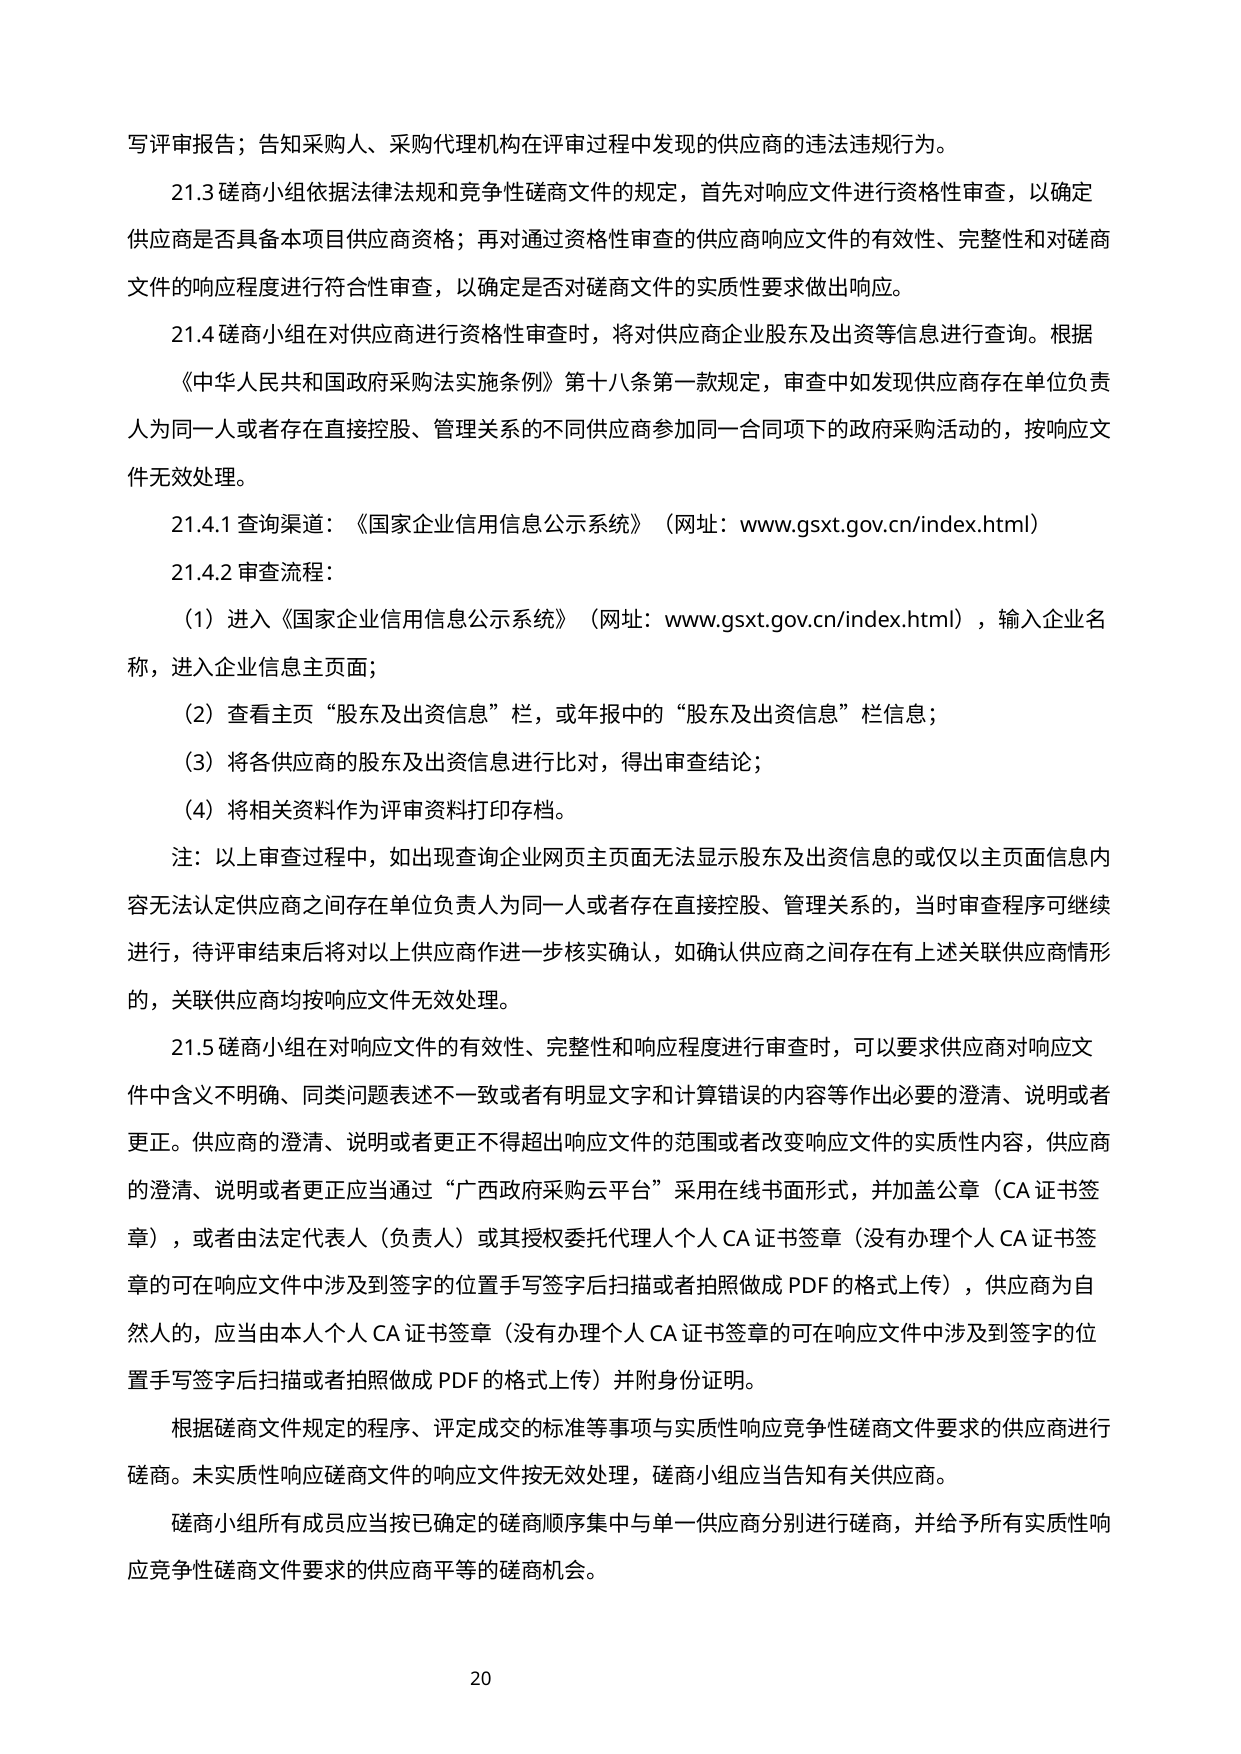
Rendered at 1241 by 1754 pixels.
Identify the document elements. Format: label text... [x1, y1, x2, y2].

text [127, 127, 1113, 159]
text 21.4.1查询渠道：《国家企业信用信息公示系统》（网址：www.gsxt.gov.cn/index.html） [127, 507, 1113, 539]
text （2）查看主页“股东及出资信息”栏，或年报中的“股东及出资信息”栏信息； [127, 697, 1113, 729]
text 21.4.2审查流程： [127, 555, 1113, 587]
text 21.3磋商小组依据法律法规和竞争性磋商文件的规定，首先对响应文件进行资格性审查，以确定供应商是否具备本项目供应商资格；再对通过资格性审查的供应商响应文件的有效性、完整性和对磋商文件的响应程度进行符合性审查，以确定是否对磋商文件的实质性要求做出响应。 [127, 174, 1113, 301]
text （3）将各供应商的股东及出资信息进行比对，得出审查结论； [127, 745, 1113, 777]
text （1）进入《国家企业信用信息公示系统》（网址：www.gsxt.gov.cn/index.html），输入企业名称，进入企业信息主页面； [127, 602, 1113, 682]
text 21.5磋商小组在对响应文件的有效性、完整性和响应程度进行审查时，可以要求供应商对响应文件中含义不明确、同类问题表述不一致或者有明显文字和计算错误的内容等作出必要的澄清、说明或者更正。供应商的澄清、说明或者更正不得超出响应文件的范围或者改变响应文件的实质性内容，供应商的澄清、说明或者更正应当通过“广西政府采购云平台”采用在线书面形式，并加盖公章（CA证书签章），或者由法定代表人（负责人）或其授权委托代理人个人CA证书签章（没有办理个人CA证书签章的可在响应文件中涉及到签字的位置手写签字后扫描或者拍照做成PDF的格式上传），供应商为自然人的，应当由本人个人CA证书签章（没有办理个人CA证书签章的可在响应文件中涉及到签字的位置手写签字后扫描或者拍照做成PDF的格式上传）并附身份证明。 [127, 1030, 1113, 1395]
text 根据磋商文件规定的程序、评定成交的标准等事项与实质性响应竞争性磋商文件要求的供应商进行磋商。未实质性响应磋商文件的响应文件按无效处理，磋商小组应当告知有关供应商。 [127, 1411, 1113, 1490]
text 《中华人民共和国政府采购法实施条例》第十八条第一款规定，审查中如发现供应商存在单位负责人为同一人或者存在直接控股、管理关系的不同供应商参加同一合同项下的政府采购活动的，按响应文件无效处理。 [127, 365, 1113, 491]
text （4）将相关资料作为评审资料打印存档。 [127, 793, 1113, 824]
text 磋商小组所有成员应当按已确定的磋商顺序集中与单一供应商分别进行磋商，并给予所有实质性响应竞争性磋商文件要求的供应商平等的磋商机会。 [127, 1506, 1113, 1585]
text 注：以上审查过程中，如出现查询企业网页主页面无法显示股东及出资信息的或仅以主页面信息内容无法认定供应商之间存在单位负责人为同一人或者存在直接控股、管理关系的，当时审查程序可继续进行，待评审结束后将对以上供应商作进一步核实确认，如确认供应商之间存在有上述关联供应商情形的，关联供应商均按响应文件无效处理。 [127, 840, 1113, 1014]
text 21.4磋商小组在对供应商进行资格性审查时，将对供应商企业股东及出资等信息进行查询。根据 [127, 317, 1113, 349]
